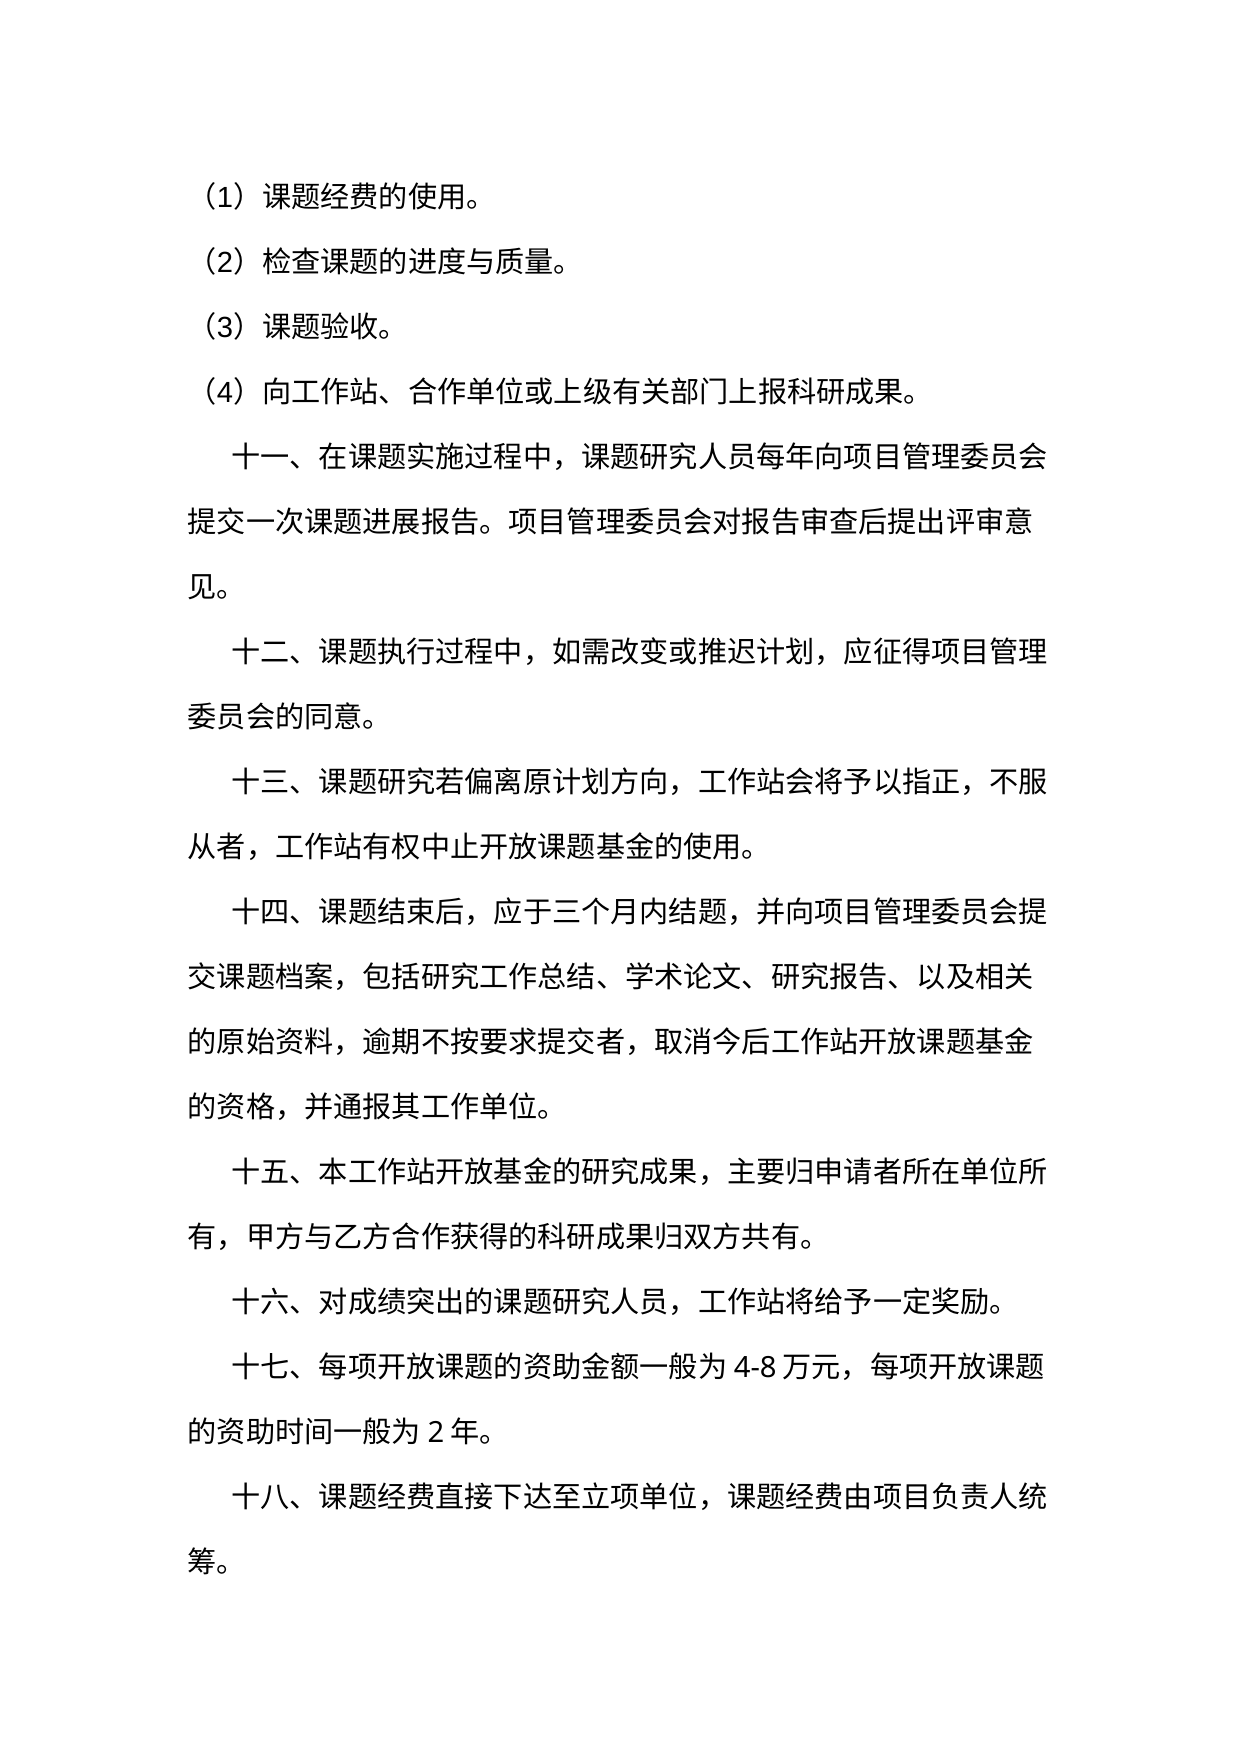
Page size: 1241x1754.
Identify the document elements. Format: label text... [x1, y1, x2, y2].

text （3）课题验收。 [187, 292, 1053, 357]
text （1）课题经费的使用。 [187, 162, 1053, 227]
list 课题经费直接下达至立项单位，课题经费由项目负责人统筹。 [187, 1462, 1053, 1592]
text （2）检查课题的进度与质量。 [187, 227, 1053, 292]
list 课题研究若偏离原计划方向，工作站会将予以指正，不服从者，工作站有权中止开放课题基金的使用。 [187, 747, 1053, 877]
list 课题执行过程中，如需改变或推迟计划，应征得项目管理委员会的同意。 [187, 617, 1053, 747]
list 课题结束后，应于三个月内结题，并向项目管理委员会提交课题档案，包括研究工作总结、学术论文、研究报告、以及相关的原始资料，逾期不按要求提交者，取消今后工作站开放课题基金的资格，并通报其工作单位。 [187, 877, 1053, 1137]
list 本工作站开放基金的研究成果，主要归申请者所在单位所有，甲方与乙方合作获得的科研成果归双方共有。 [187, 1137, 1053, 1267]
list 每项开放课题的资助金额一般为 4-8万元，每项开放课题的资助时间一般为 2年。 [187, 1332, 1053, 1462]
list 对成绩突出的课题研究人员，工作站将给予一定奖励。 [187, 1267, 1053, 1332]
list 在课题实施过程中，课题研究人员每年向项目管理委员会提交一次课题进展报告。项目管理委员会对报告审查后提出评审意见。 [187, 422, 1053, 617]
text （4）向工作站、合作单位或上级有关部门上报科研成果。 [187, 357, 1053, 422]
